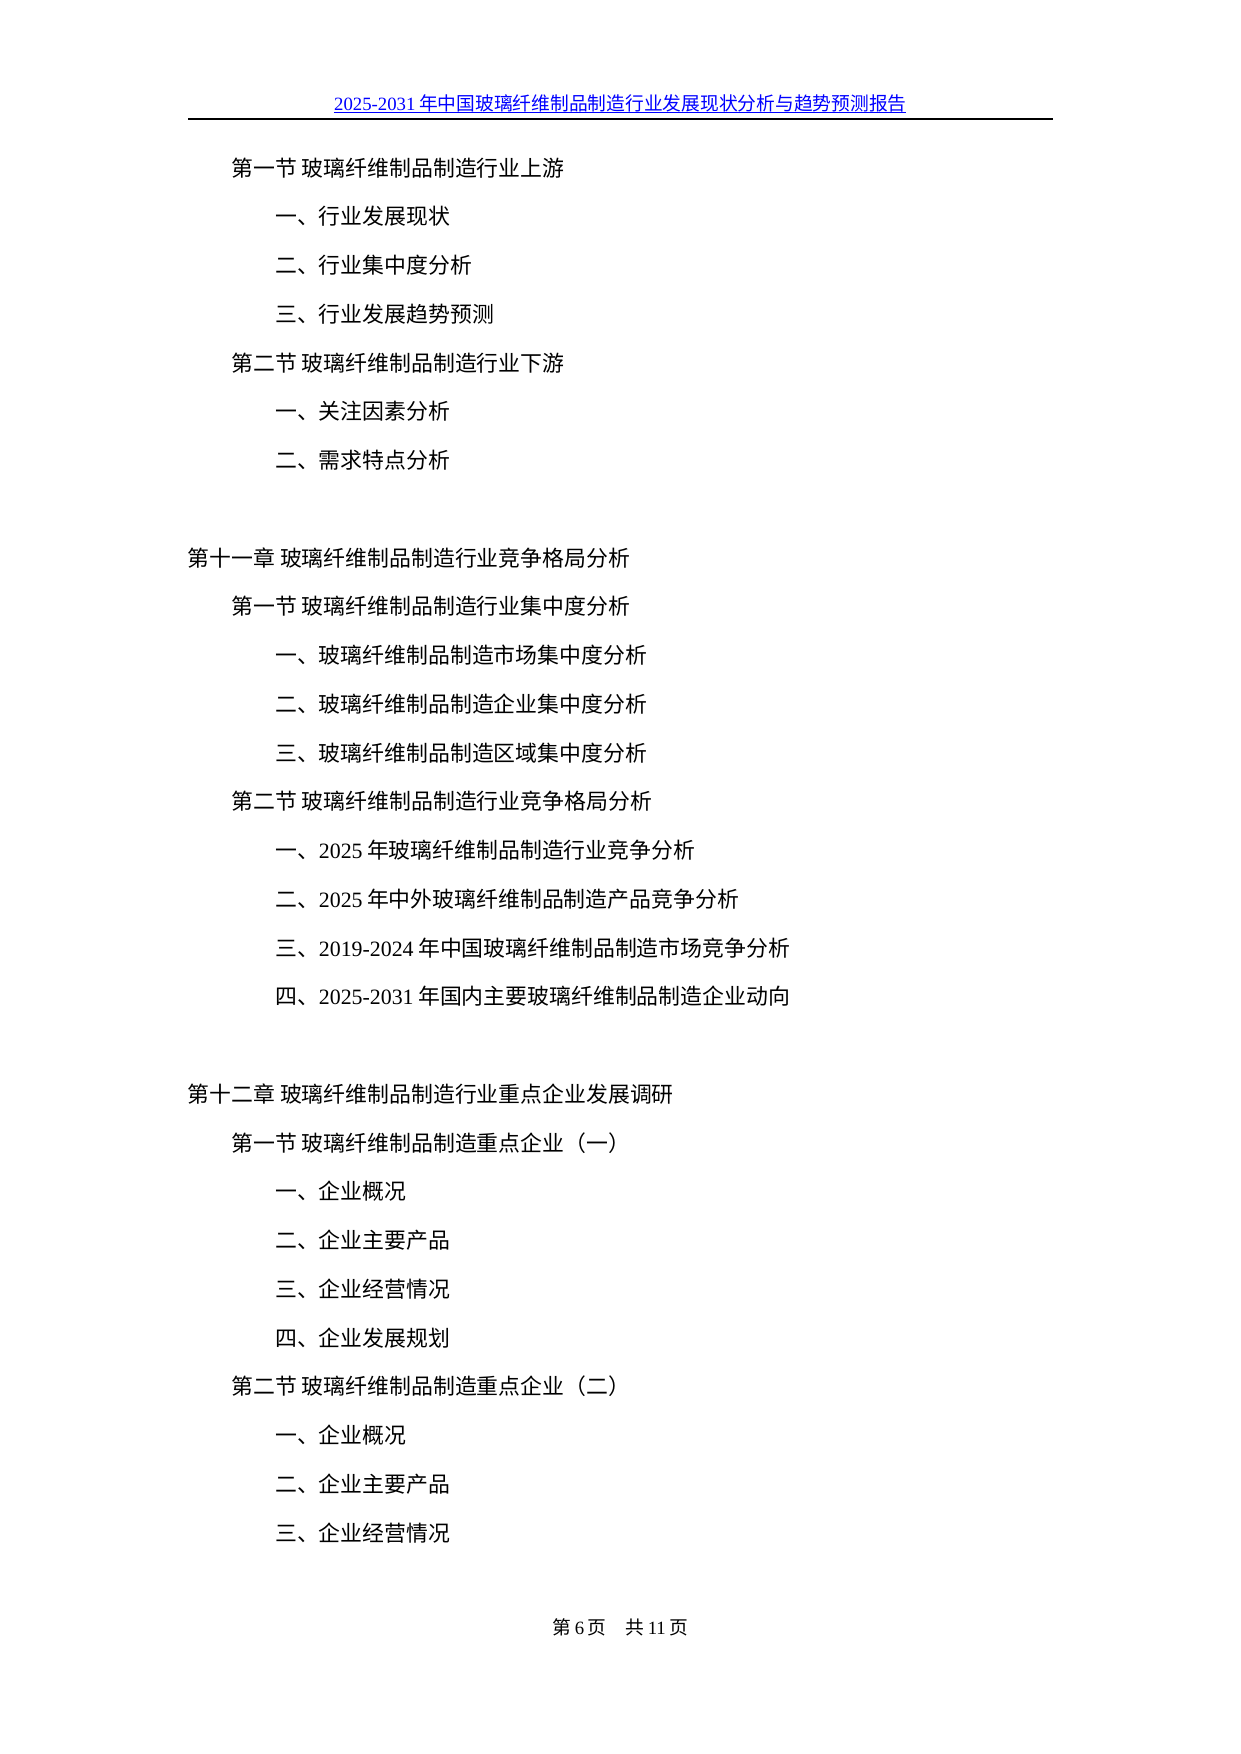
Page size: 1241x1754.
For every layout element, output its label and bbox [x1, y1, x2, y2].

text [187, 150, 1053, 1548]
